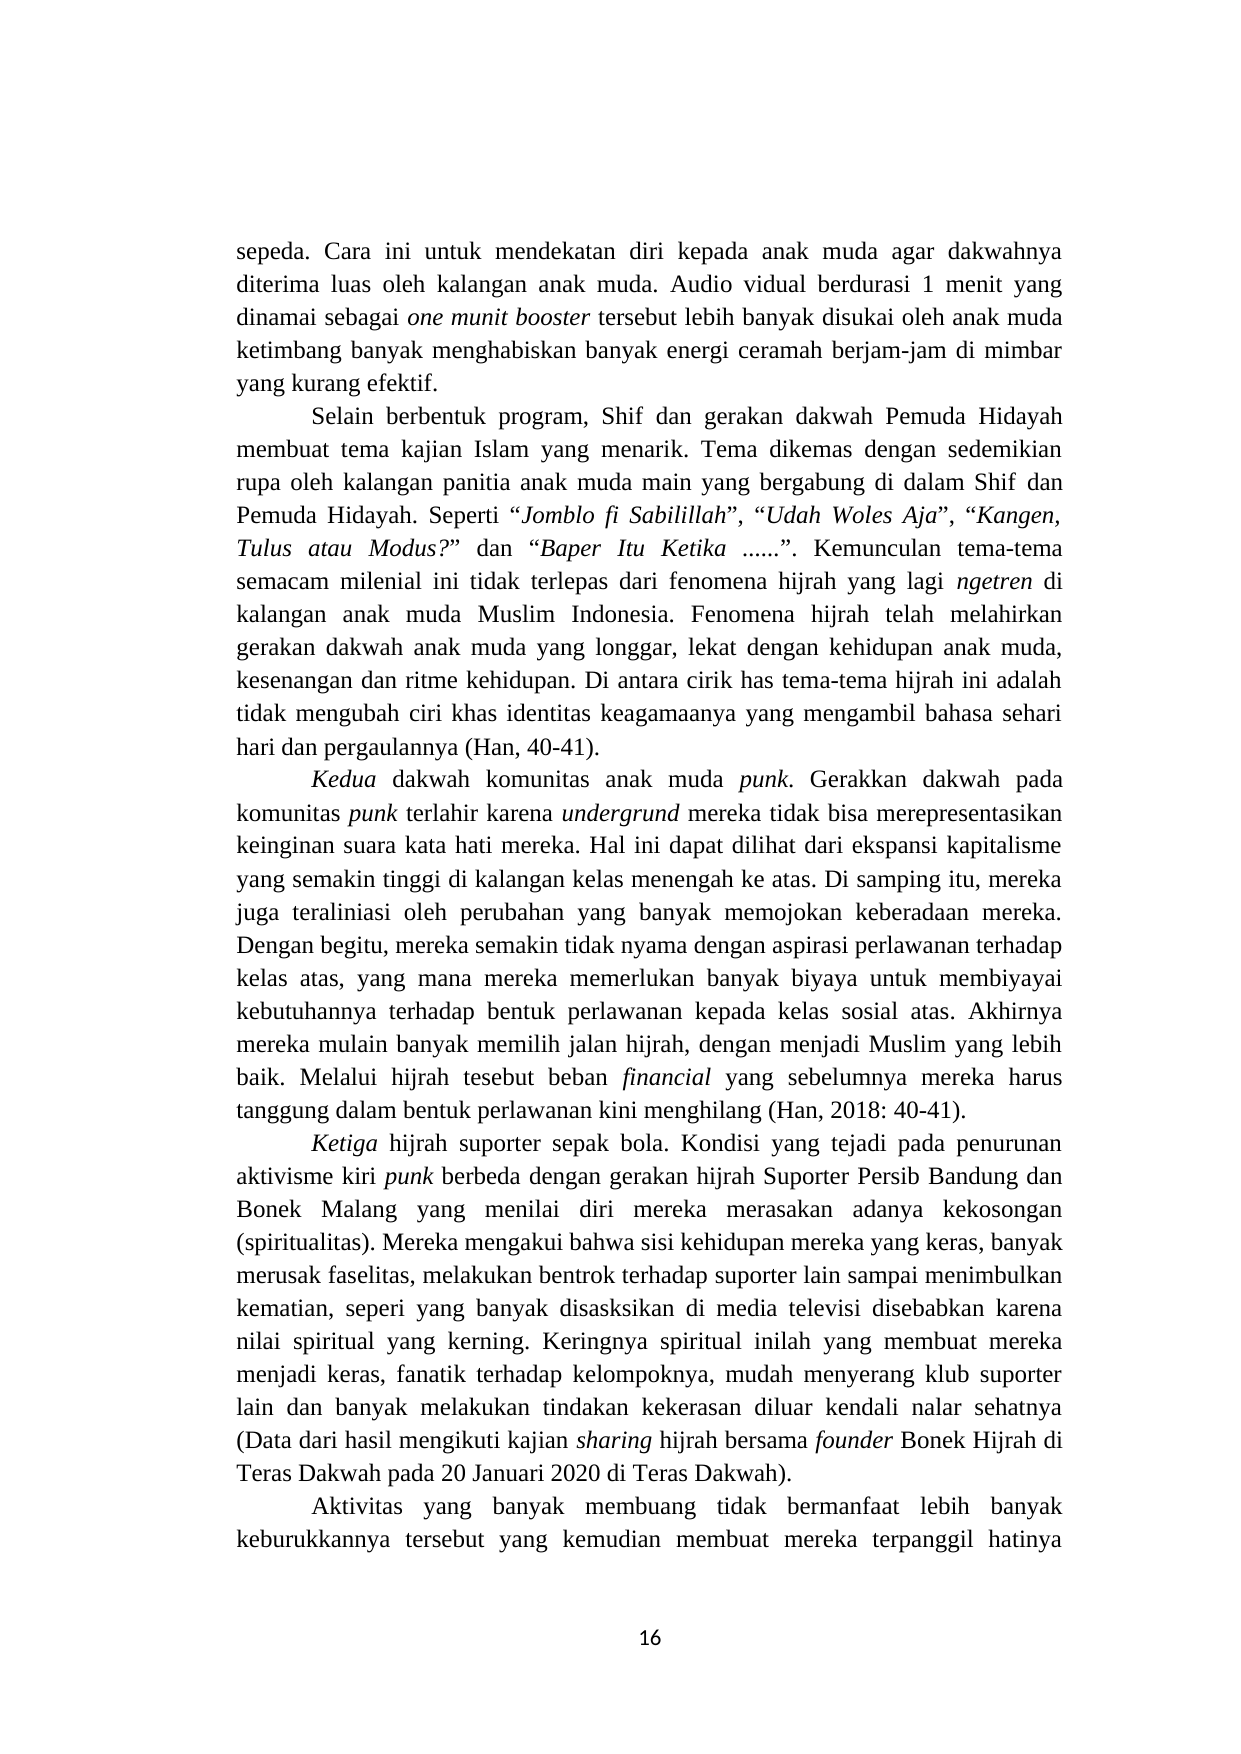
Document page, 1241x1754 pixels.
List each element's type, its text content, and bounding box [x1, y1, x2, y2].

text Ketiga hijrah suporter sepak bola. Kondisi yang tejadi pada penurunan aktivisme kiri punk berbeda dengan gerakan hijrah Suporter Persib Bandung dan Bonek Malang yang menilai diri mereka merasakan adanya kekosongan (spiritualitas). Mereka mengakui bahwa sisi kehidupan mereka yang keras, banyak merusak faselitas, melakukan bentrok terhadap suporter lain sampai menimbulkan kematian, seperi yang banyak disasksikan di media televisi disebabkan karena nilai spiritual yang kerning. Keringnya spiritual inilah yang membuat mereka menjadi keras, fanatik terhadap kelompoknya, mudah menyerang klub suporter lain dan banyak melakukan tindakan kekerasan diluar kendali nalar sehatnya (Data dari hasil mengikuti kajian sharing hijrah bersama founder Bonek Hijrah di Teras Dakwah pada 20 Januari 2020 di Teras Dakwah). [236, 1128, 1063, 1487]
text Selain berbentuk program, Shif dan gerakan dakwah Pemuda Hidayah membuat tema kajian Islam yang menarik. Tema dikemas dengan sedemikian rupa oleh kalangan panitia anak muda main yang bergabung di dalam Shif dan Pemuda Hidayah. Seperti “Jomblo fi Sabilillah”, “Udah Woles Aja”, “Kangen, Tulus atau Modus?” dan “Baper Itu Ketika ......”. Kemunculan tema-tema semacam milenial ini tidak terlepas dari fenomena hijrah yang lagi ngetren di kalangan anak muda Muslim Indonesia. Fenomena hijrah telah melahirkan gerakan dakwah anak muda yang longgar, lekat dengan kehidupan anak muda, kesenangan dan ritme kehidupan. Di antara cirik has tema-tema hijrah ini adalah tidak mengubah ciri khas identitas keagamaanya yang mengambil bahasa sehari hari dan pergaulannya (Han, 40-41). [236, 401, 1063, 760]
text Kedua dakwah komunitas anak muda punk. Gerakkan dakwah pada komunitas punk terlahir karena undergrund mereka tidak bisa merepresentasikan keinginan suara kata hati mereka. Hal ini dapat dilihat dari ekspansi kapitalisme yang semakin tinggi di kalangan kelas menengah ke atas. Di samping itu, mereka juga teraliniasi oleh perubahan yang banyak memojokan keberadaan mereka. Dengan begitu, mereka semakin tidak nyama dengan aspirasi perlawanan terhadap kelas atas, yang mana mereka memerlukan banyak biyaya untuk membiyayai kebutuhannya terhadap bentuk perlawanan kepada kelas sosial atas. Akhirnya mereka mulain banyak memilih jalan hijrah, dengan menjadi Muslim yang lebih baik. Melalui hijrah tesebut beban financial yang sebelumnya mereka harus tanggung dalam bentuk perlawanan kini menghilang (Han, 2018: 40-41). [236, 764, 1063, 1123]
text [236, 236, 1063, 397]
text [236, 1491, 1063, 1553]
